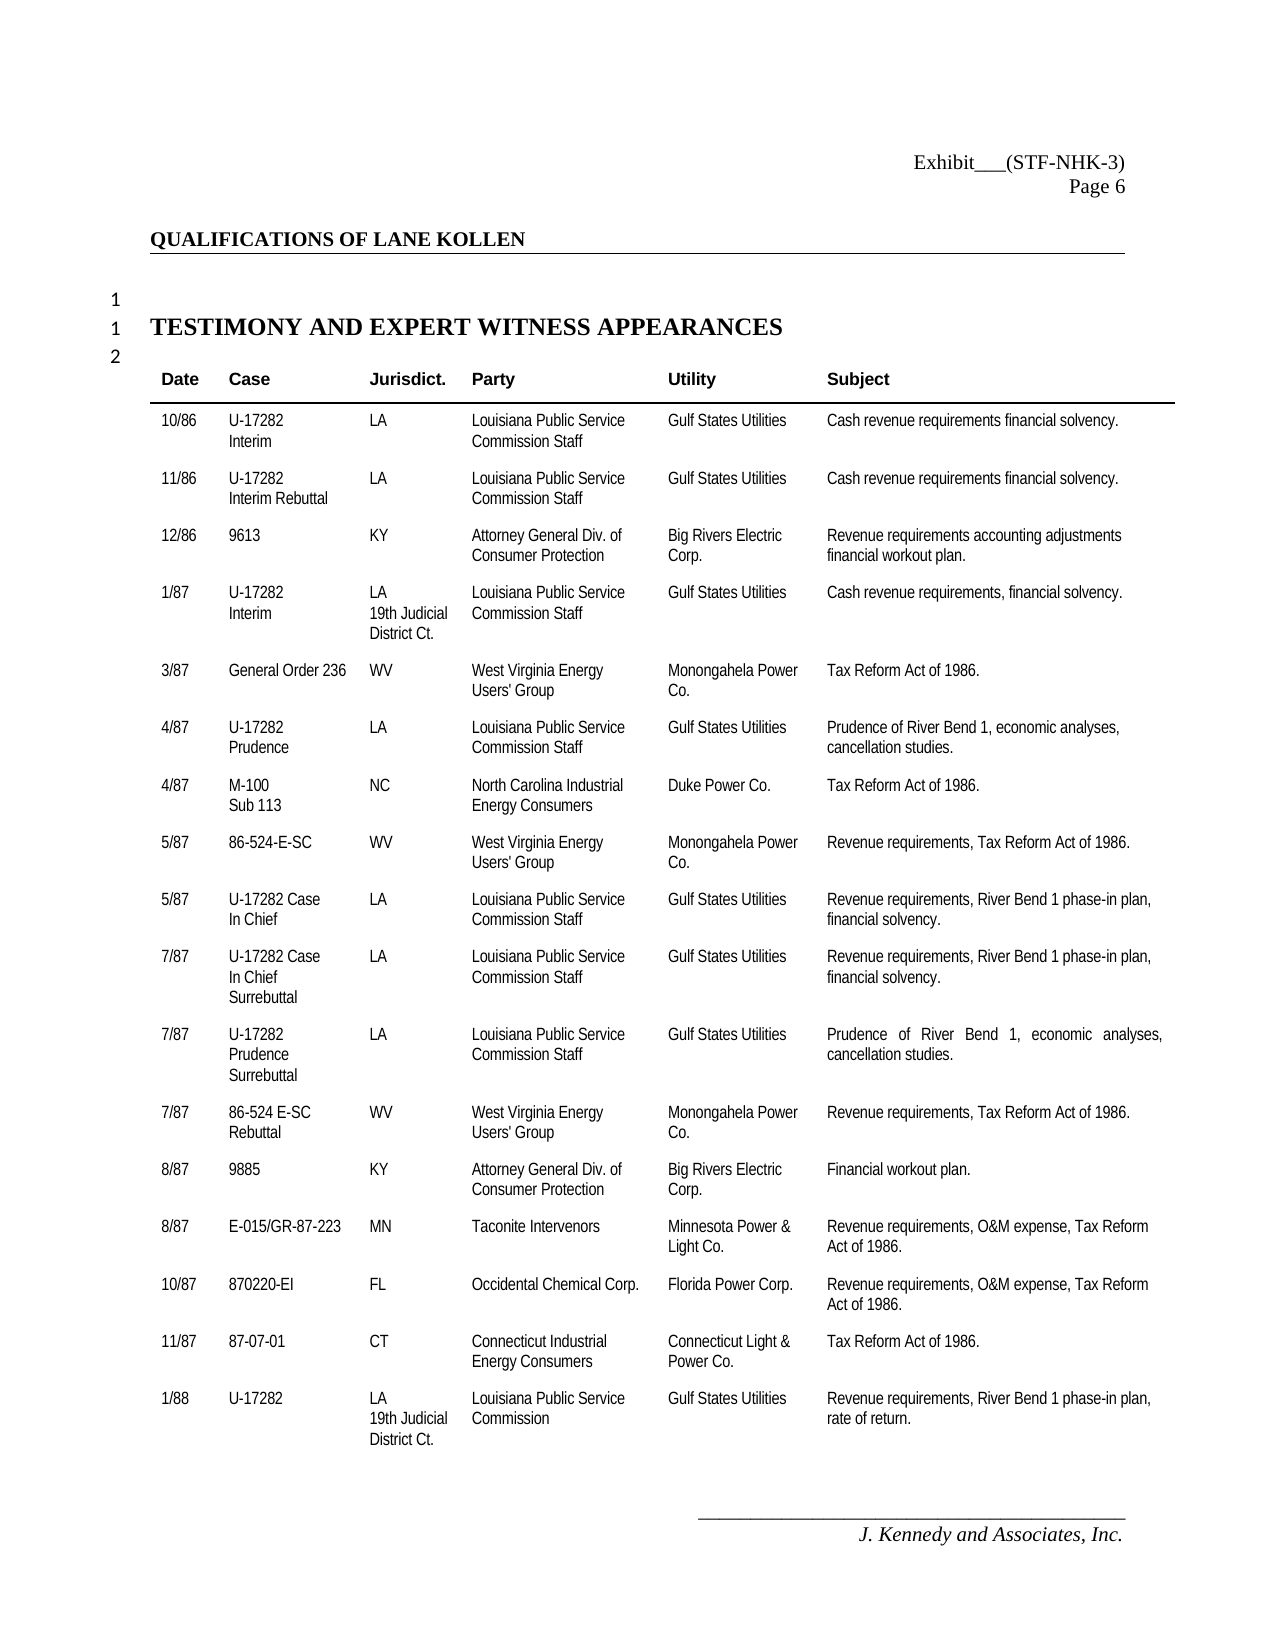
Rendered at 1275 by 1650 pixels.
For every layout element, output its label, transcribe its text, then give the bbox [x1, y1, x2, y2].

table_cell Gulf States Utilities [657, 711, 816, 768]
table_cell 9613 [217, 519, 358, 576]
text TESTIMONY AND EXPERT WITNESS APPEARANCES [150, 312, 1125, 340]
table_cell West Virginia Energy Users' Group [460, 1095, 657, 1152]
table_cell Louisiana Public Service Commission Staff [460, 404, 657, 461]
table_header Party [460, 369, 657, 402]
table_cell Financial workout plan. [816, 1153, 1174, 1210]
table_cell 5/87 [150, 825, 217, 883]
table_cell Louisiana Public Service Commission Staff [460, 711, 657, 768]
table_cell U-17282 [217, 1382, 358, 1459]
table_cell Louisiana Public Service Commission Staff [460, 883, 657, 940]
table_cell U-17282 Interim [217, 404, 358, 461]
table_cell Tax Reform Act of 1986. [816, 654, 1174, 711]
table_cell 1/87 [150, 576, 217, 653]
table_cell 87-07-01 [217, 1324, 358, 1382]
table_cell 11/86 [150, 461, 217, 519]
table_cell LA [358, 404, 460, 461]
table_cell LA [358, 711, 460, 768]
table_cell Gulf States Utilities [657, 461, 816, 519]
table_cell U-17282 Prudence Surrebuttal [217, 1018, 358, 1095]
table_cell Monongahela Power Co. [657, 825, 816, 883]
table_cell Revenue requirements, Tax Reform Act of 1986. [816, 825, 1174, 883]
table_cell Cash revenue requirements financial solvency. [816, 404, 1174, 461]
table_cell LA 19th Judicial District Ct. [358, 576, 460, 653]
table_cell Revenue requirements, River Bend 1 phase-in plan, rate of return. [816, 1382, 1174, 1459]
table_cell Tax Reform Act of 1986. [816, 768, 1174, 825]
table_cell LA [358, 883, 460, 940]
table_cell Minnesota Power & Light Co. [657, 1210, 816, 1267]
table_cell Louisiana Public Service Commission [460, 1382, 657, 1459]
table_cell U-17282 Case In Chief Surrebuttal [217, 940, 358, 1018]
table_cell Attorney General Div. of Consumer Protection [460, 519, 657, 576]
table_cell General Order 236 [217, 654, 358, 711]
table_cell Revenue requirements, O&M expense, Tax Reform Act of 1986. [816, 1210, 1174, 1267]
table_cell North Carolina Industrial Energy Consumers [460, 768, 657, 825]
table_cell 86-524 E-SC Rebuttal [217, 1095, 358, 1152]
table_cell 8/87 [150, 1153, 217, 1210]
table_cell FL [358, 1267, 460, 1324]
table_cell LA 19th Judicial District Ct. [358, 1382, 460, 1459]
table_cell 7/87 [150, 1018, 217, 1095]
table_cell 870220-EI [217, 1267, 358, 1324]
table_cell Connecticut Industrial Energy Consumers [460, 1324, 657, 1382]
table_cell 10/87 [150, 1267, 217, 1324]
table_cell Prudence of River Bend 1, economic analyses, cancellation studies. [816, 711, 1174, 768]
table_cell Monongahela Power Co. [657, 1095, 816, 1152]
table_cell U-17282 Case In Chief [217, 883, 358, 940]
table_cell Revenue requirements, Tax Reform Act of 1986. [816, 1095, 1174, 1152]
table_cell 5/87 [150, 883, 217, 940]
table_cell Attorney General Div. of Consumer Protection [460, 1153, 657, 1210]
table_cell Prudence of River Bend 1, economic analyses, cancellation studies. [816, 1018, 1174, 1095]
table_cell Louisiana Public Service Commission Staff [460, 461, 657, 519]
table_cell U-17282 Interim [217, 576, 358, 653]
table_cell Connecticut Light & Power Co. [657, 1324, 816, 1382]
table_cell KY [358, 1153, 460, 1210]
table_cell U-17282 Interim Rebuttal [217, 461, 358, 519]
table_cell 10/86 [150, 404, 217, 461]
table_cell Revenue requirements, River Bend 1 phase-in plan, financial solvency. [816, 940, 1174, 1018]
table_cell Revenue requirements accounting adjustments financial workout plan. [816, 519, 1174, 576]
table_cell Gulf States Utilities [657, 404, 816, 461]
table_header Jurisdict. [358, 369, 460, 402]
table_cell West Virginia Energy Users' Group [460, 654, 657, 711]
table_cell Gulf States Utilities [657, 940, 816, 1018]
table_cell LA [358, 940, 460, 1018]
table_cell Duke Power Co. [657, 768, 816, 825]
table_cell M-100 Sub 113 [217, 768, 358, 825]
table_cell U-17282 Prudence [217, 711, 358, 768]
table_cell 86-524-E-SC [217, 825, 358, 883]
table_cell Taconite Intervenors [460, 1210, 657, 1267]
table_cell 7/87 [150, 1095, 217, 1152]
table_cell Monongahela Power Co. [657, 654, 816, 711]
table_cell 1/88 [150, 1382, 217, 1459]
table_cell Revenue requirements, O&M expense, Tax Reform Act of 1986. [816, 1267, 1174, 1324]
table_cell Gulf States Utilities [657, 883, 816, 940]
table_cell WV [358, 1095, 460, 1152]
table_cell Cash revenue requirements financial solvency. [816, 461, 1174, 519]
table_cell MN [358, 1210, 460, 1267]
table_cell Cash revenue requirements, financial solvency. [816, 576, 1174, 653]
table_header Utility [657, 369, 816, 402]
table_cell WV [358, 654, 460, 711]
table_cell Big Rivers Electric Corp. [657, 519, 816, 576]
table_cell Louisiana Public Service Commission Staff [460, 1018, 657, 1095]
table_cell 7/87 [150, 940, 217, 1018]
table_cell Louisiana Public Service Commission Staff [460, 576, 657, 653]
table_header Case [217, 369, 358, 402]
table_cell LA [358, 461, 460, 519]
table_header Date [150, 369, 217, 402]
table_cell 12/86 [150, 519, 217, 576]
table_cell Gulf States Utilities [657, 1382, 816, 1459]
table_cell Florida Power Corp. [657, 1267, 816, 1324]
table_cell Occidental Chemical Corp. [460, 1267, 657, 1324]
table_header Subject [816, 369, 1174, 402]
table_cell 8/87 [150, 1210, 217, 1267]
table_cell E-015/GR-87-223 [217, 1210, 358, 1267]
table_cell 9885 [217, 1153, 358, 1210]
table_cell 4/87 [150, 711, 217, 768]
table_cell 11/87 [150, 1324, 217, 1382]
table_cell Big Rivers Electric Corp. [657, 1153, 816, 1210]
table_cell Revenue requirements, River Bend 1 phase-in plan, financial solvency. [816, 883, 1174, 940]
table_cell 4/87 [150, 768, 217, 825]
table_cell KY [358, 519, 460, 576]
table_cell LA [358, 1018, 460, 1095]
table_cell Louisiana Public Service Commission Staff [460, 940, 657, 1018]
table_cell West Virginia Energy Users' Group [460, 825, 657, 883]
table_cell Gulf States Utilities [657, 1018, 816, 1095]
table_cell CT [358, 1324, 460, 1382]
table_cell Gulf States Utilities [657, 576, 816, 653]
table_cell Tax Reform Act of 1986. [816, 1324, 1174, 1382]
table_cell WV [358, 825, 460, 883]
table_cell 3/87 [150, 654, 217, 711]
table_cell NC [358, 768, 460, 825]
